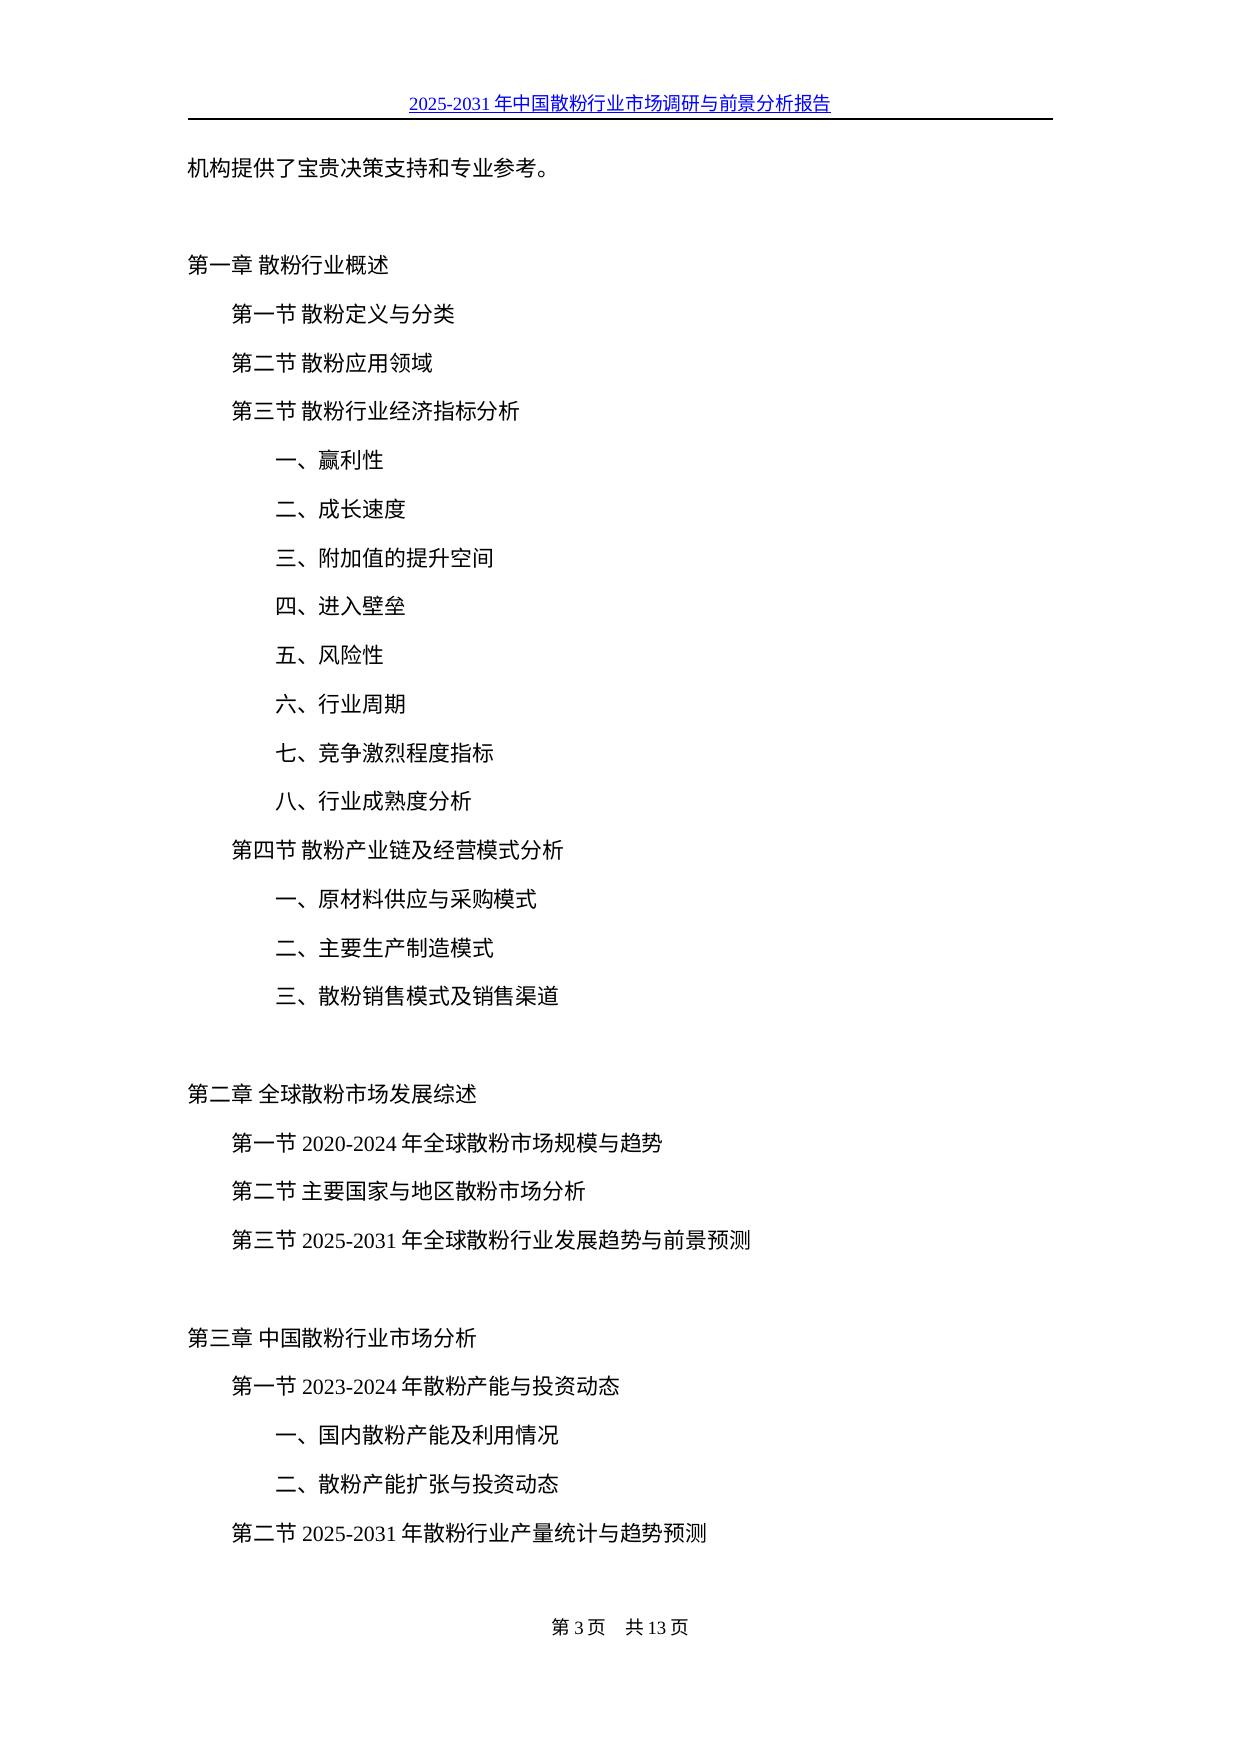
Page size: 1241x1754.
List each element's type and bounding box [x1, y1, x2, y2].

text [187, 150, 1053, 1548]
